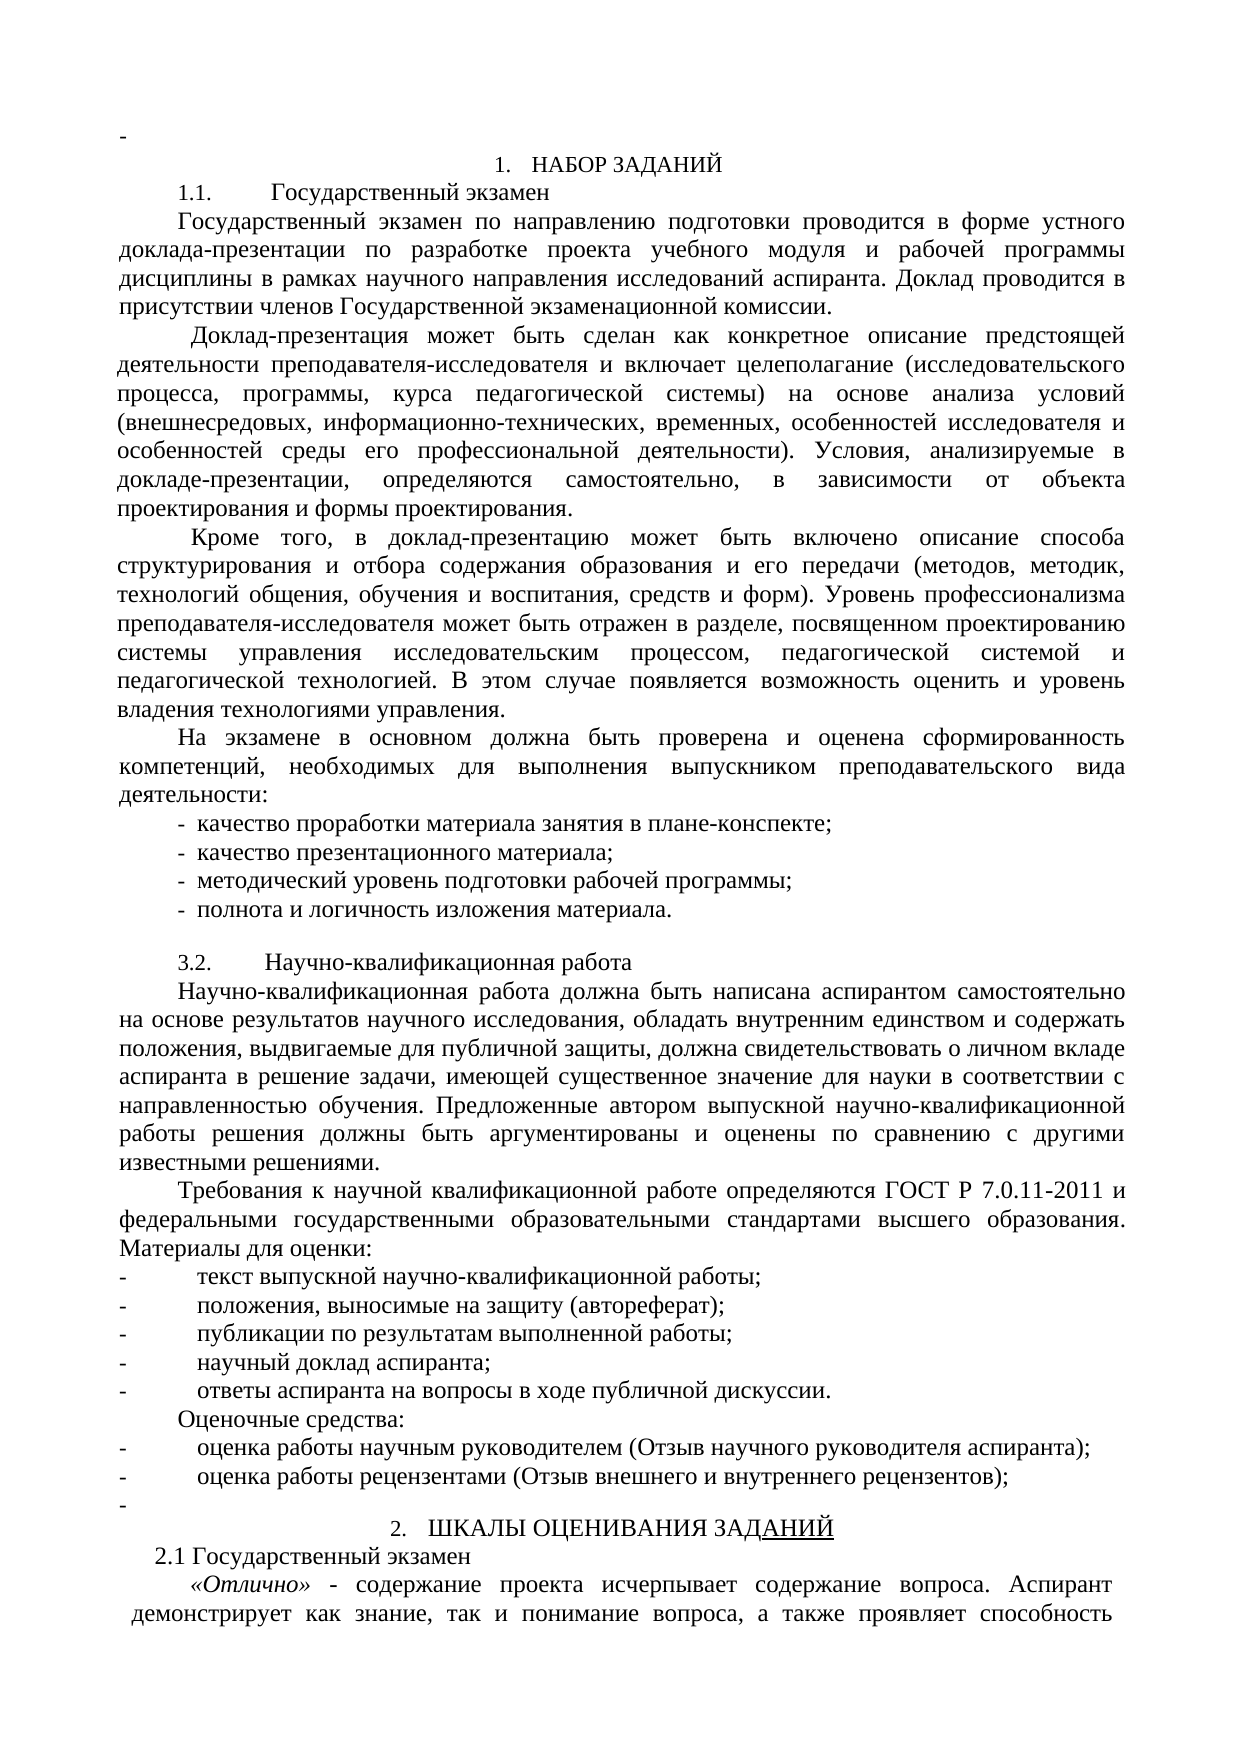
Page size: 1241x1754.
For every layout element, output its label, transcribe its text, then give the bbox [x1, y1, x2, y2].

list качество презентационного материала; [119, 837, 1126, 866]
list ШКАЛЫ ОЦЕНИВАНИЯ ЗАДАНИЙ [390, 1518, 1126, 1541]
list Научно-квалификационная работа [119, 948, 1126, 976]
list НАБОР ЗАДАНИЙ [494, 149, 1126, 178]
list научный доклад аспиранта; [119, 1347, 1126, 1376]
list ответы аспиранта на вопросы в ходе публичной дискуссии. [119, 1376, 1126, 1404]
list полнота и логичность изложения материала. [119, 894, 1126, 923]
text Оценочные средства: [119, 1404, 1126, 1433]
text Государственный экзамен по направлению подготовки проводится в форме устного доклада-презентации по разработке проекта учебного модуля и рабочей программы дисциплины в рамках научного направления исследований аспиранта. Доклад проводится в присутствии членов Государственной экзаменационной комиссии. [119, 206, 1126, 320]
list текст выпускной научно-квалификационной работы; [119, 1262, 1126, 1290]
list 2.1 Государственный экзамен [117, 1541, 1126, 1570]
list методический уровень подготовки рабочей программы; [119, 866, 1126, 894]
list Государственный экзамен [119, 178, 1126, 206]
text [131, 1570, 1113, 1627]
list положения, выносимые на защиту (автореферат); [119, 1290, 1126, 1319]
text Доклад-презентация может быть сделан как конкретное описание предстоящей деятельности преподавателя-исследователя и включает целеполагание (исследовательского процесса, программы, курса педагогической системы) на основе анализа условий (внешнесредовых, информационно-технических, временных, особенностей исследователя и особенностей среды его профессиональной деятельности). Условия, анализируемые в докладе-презентации, определяются самостоятельно, в зависимости от объекта проектирования и формы проектирования. [117, 320, 1126, 522]
text Научно-квалификационная работа должна быть написана аспирантом самостоятельно на основе результатов научного исследования, обладать внутренним единством и содержать положения, выдвигаемые для публичной защиты, должна свидетельствовать о личном вкладе аспиранта в решение задачи, имеющей существенное значение для науки в соответствии с направленностью обучения. Предложенные автором выпускной научно-квалификационной работы решения должны быть аргументированы и оценены по сравнению с другими известными решениями. [119, 976, 1126, 1176]
list публикации по результатам выполненной работы; [119, 1319, 1126, 1347]
text На экзамене в основном должна быть проверена и оценена сформированность компетенций, необходимых для выполнения выпускником преподавательского вида деятельности: [119, 723, 1126, 808]
list качество проработки материала занятия в плане-конспекте; [119, 808, 1126, 837]
text Кроме того, в доклад-презентацию может быть включено описание способа структурирования и отбора содержания образования и его передачи (методов, методик, технологий общения, обучения и воспитания, средств и форм). Уровень профессионализма преподавателя-исследователя может быть отражен в разделе, посвященном проектированию системы управления исследовательским процессом, педагогической системой и педагогической технологией. В этом случае появляется возможность оценить и уровень владения технологиями управления. [117, 522, 1126, 723]
list оценка работы рецензентами (Отзыв внешнего и внутреннего рецензентов); [119, 1461, 1126, 1490]
text Требования к научной квалификационной работе определяются ГОСТ Р 7.0.11-2011 и федеральными государственными образовательными стандартами высшего образования. Материалы для оценки: [119, 1176, 1126, 1262]
list оценка работы научным руководителем (Отзыв научного руководителя аспиранта); [119, 1433, 1126, 1461]
